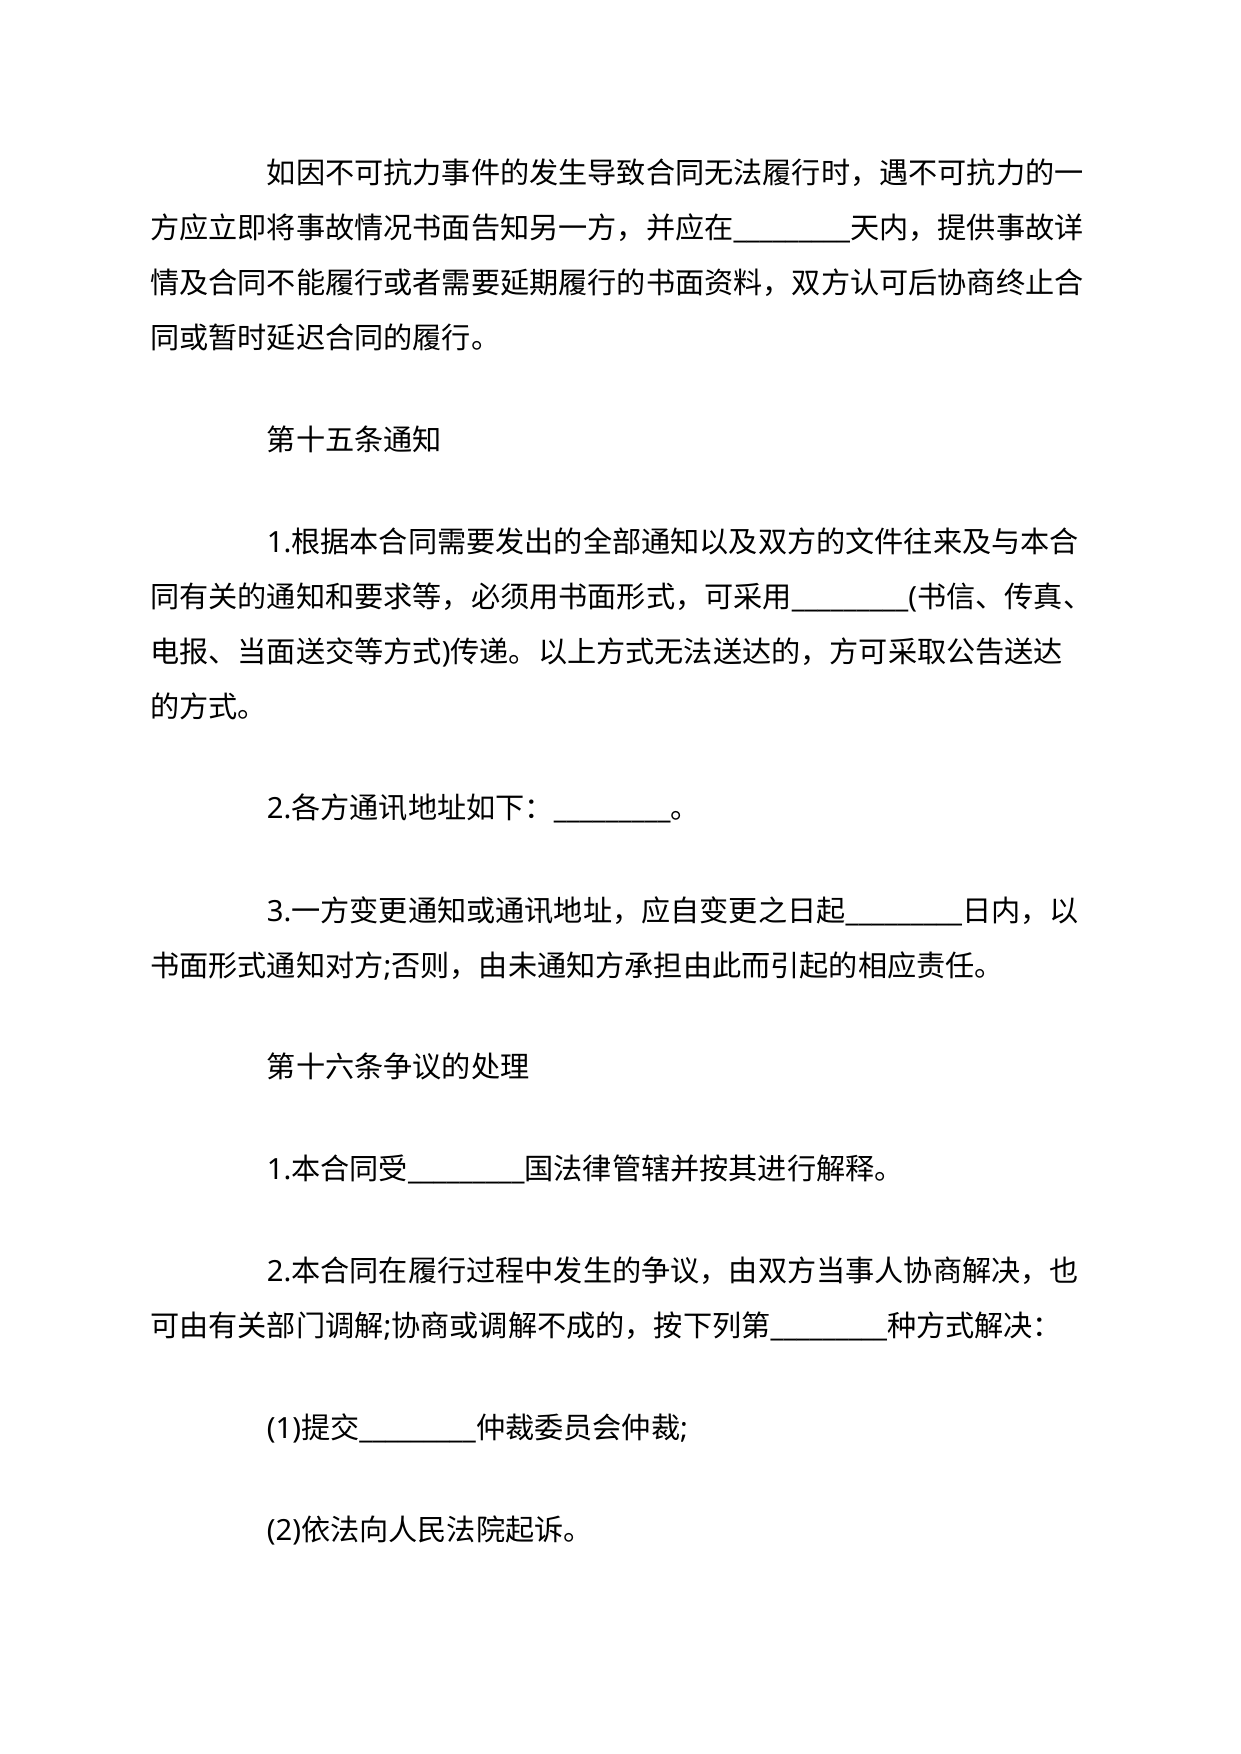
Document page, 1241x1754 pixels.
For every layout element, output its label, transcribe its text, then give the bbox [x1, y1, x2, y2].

text (2)依法向人民法院起诉。 [150, 1507, 1090, 1549]
text (1)提交_________仲裁委员会仲裁; [150, 1405, 1090, 1447]
text 1.根据本合同需要发出的全部通知以及双方的文件往来及与本合同有关的通知和要求等，必须用书面形式，可采用_________(书信、传真、电报、当面送交等方式)传递。以上方式无法送达的，方可采取公告送达的方式。 [150, 518, 1090, 726]
text 3.一方变更通知或通讯地址，应自变更之日起_________日内，以书面形式通知对方;否则，由未通知方承担由此而引起的相应责任。 [150, 887, 1090, 984]
text 如因不可抗力事件的发生导致合同无法履行时，遇不可抗力的一方应立即将事故情况书面告知另一方，并应在_________天内，提供事故详情及合同不能履行或者需要延期履行的书面资料，双方认可后协商终止合同或暂时延迟合同的履行。 [150, 150, 1090, 357]
text 2.各方通讯地址如下：_________。 [150, 785, 1090, 827]
text 1.本合同受_________国法律管辖并按其进行解释。 [150, 1146, 1090, 1188]
text 第十六条争议的处理 [150, 1044, 1090, 1086]
text 第十五条通知 [150, 417, 1090, 459]
text 2.本合同在履行过程中发生的争议，由双方当事人协商解决，也可由有关部门调解;协商或调解不成的，按下列第_________种方式解决： [150, 1248, 1090, 1345]
